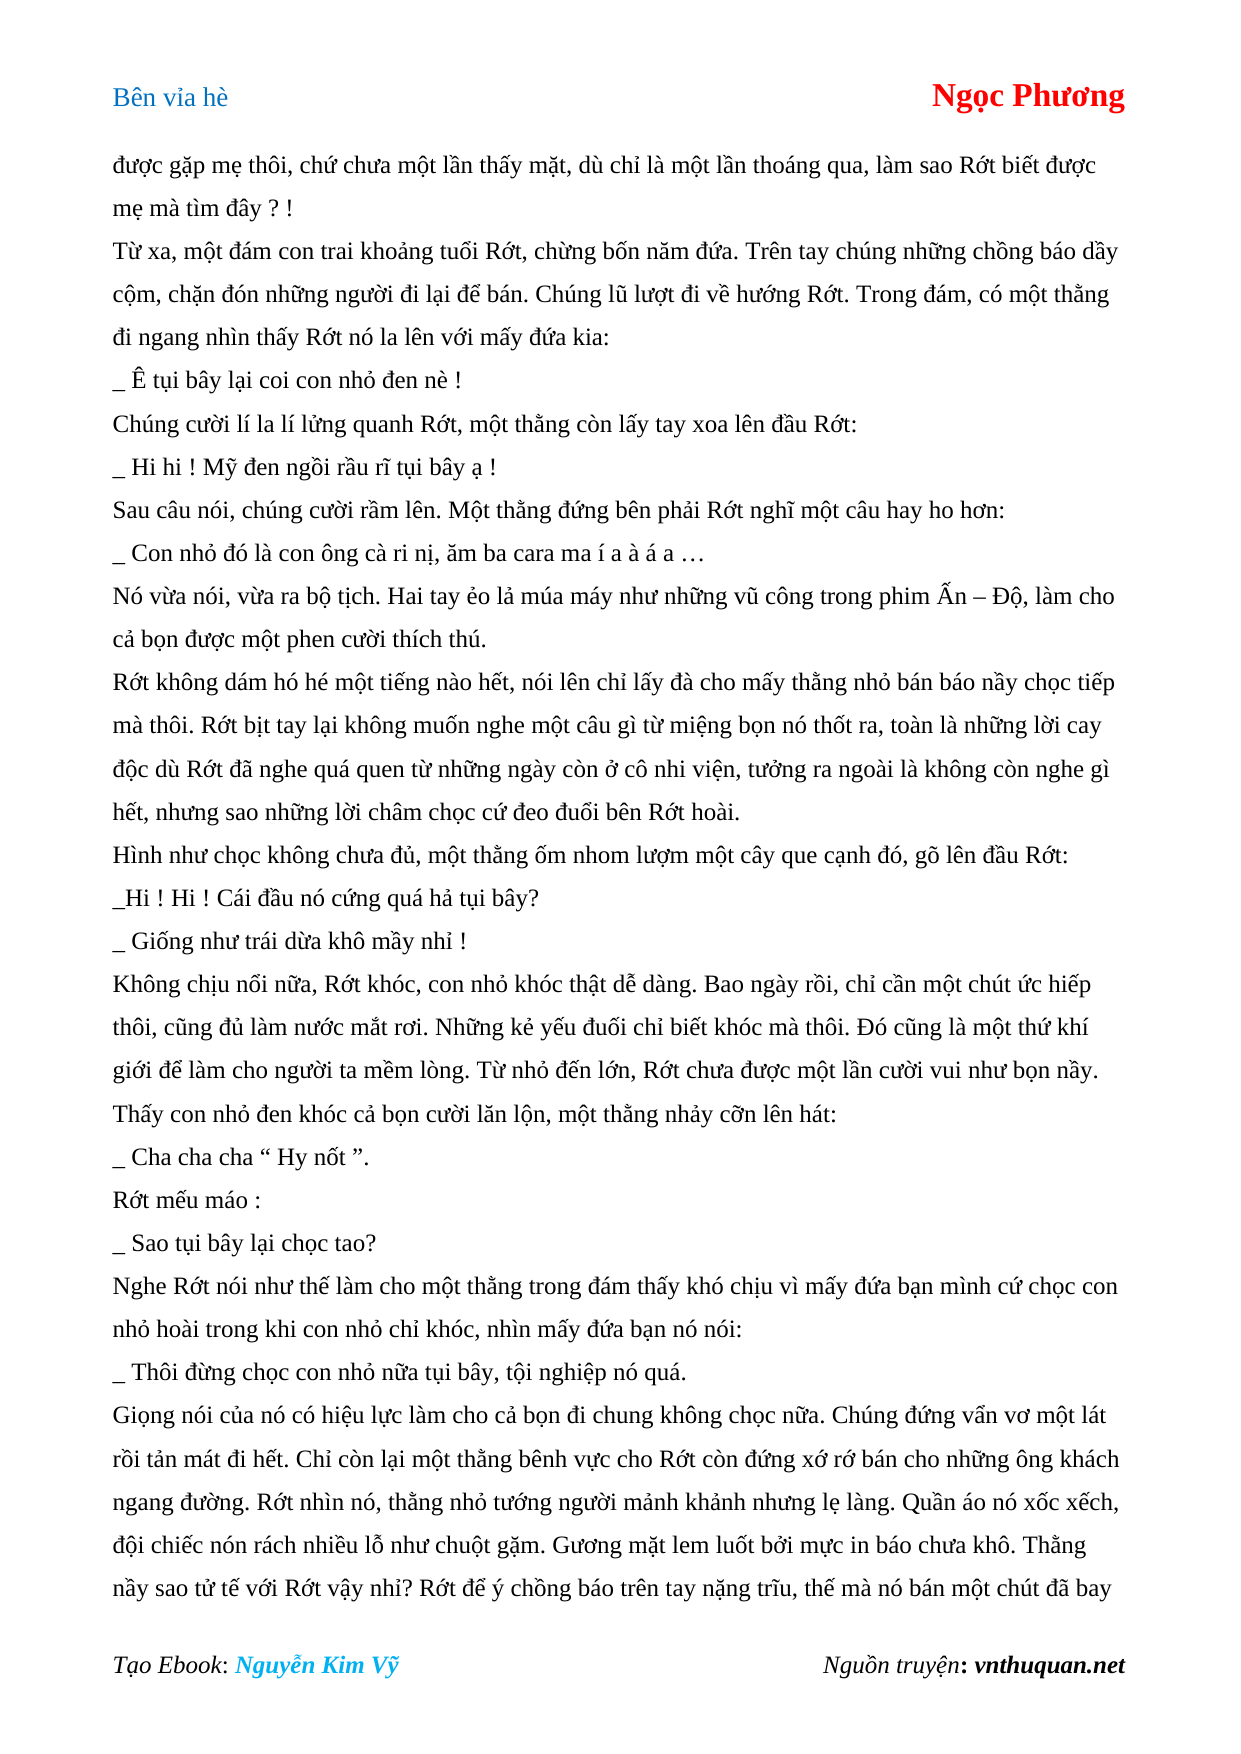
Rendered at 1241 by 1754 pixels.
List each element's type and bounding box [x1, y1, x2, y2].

text [112, 150, 1128, 1602]
